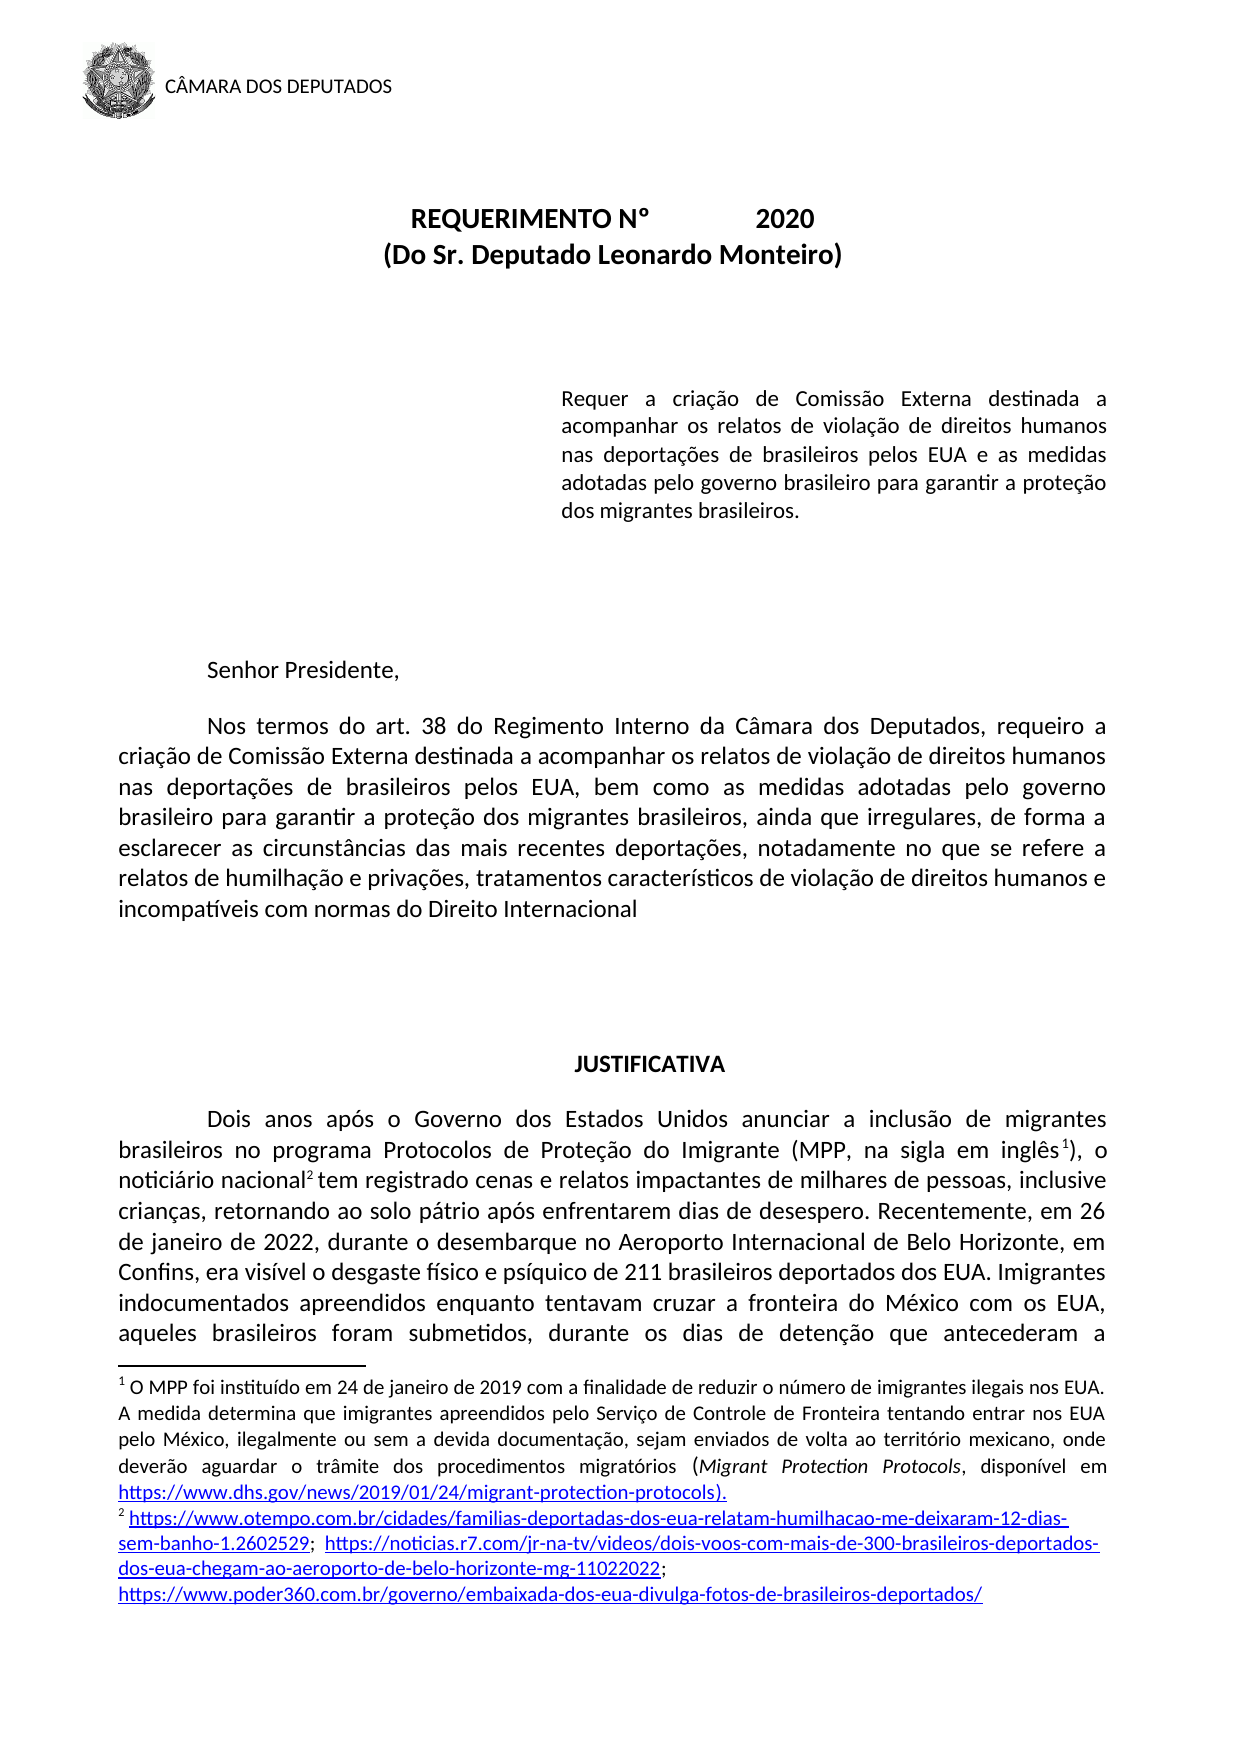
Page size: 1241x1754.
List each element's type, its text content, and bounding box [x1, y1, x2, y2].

text Requer a criação de Comissão Externa destinada a acompanhar os relatos de violação de direitos humanos nas deportações de brasileiros pelos EUA e as medidas adotadas pelo governo brasileiro para garantir a proteção dos migrantes brasileiros. [561, 384, 1107, 524]
text JUSTIFICATIVA [118, 1048, 1107, 1078]
picture [82, 42, 156, 119]
text REQUERIMENTO Nº 2020 [118, 201, 1107, 236]
text Nos termos do art. 38 do Regimento Interno da Câmara dos Deputados, requeiro a criação de Comissão Externa destinada a acompanhar os relatos de violação de direitos humanos nas deportações de brasileiros pelos EUA, bem como as medidas adotadas pelo governo brasileiro para garantir a proteção dos migrantes brasileiros, ainda que irregulares, de forma a esclarecer as circunstâncias das mais recentes deportações, notadamente no que se refere a relatos de humilhação e privações, tratamentos característicos de violação de direitos humanos e incompatíveis com normas do Direito Internacional [118, 710, 1107, 924]
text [118, 1104, 1107, 1348]
text (Do Sr. Deputado Leonardo Monteiro) [118, 236, 1107, 272]
text Senhor Presidente, [118, 654, 1107, 684]
